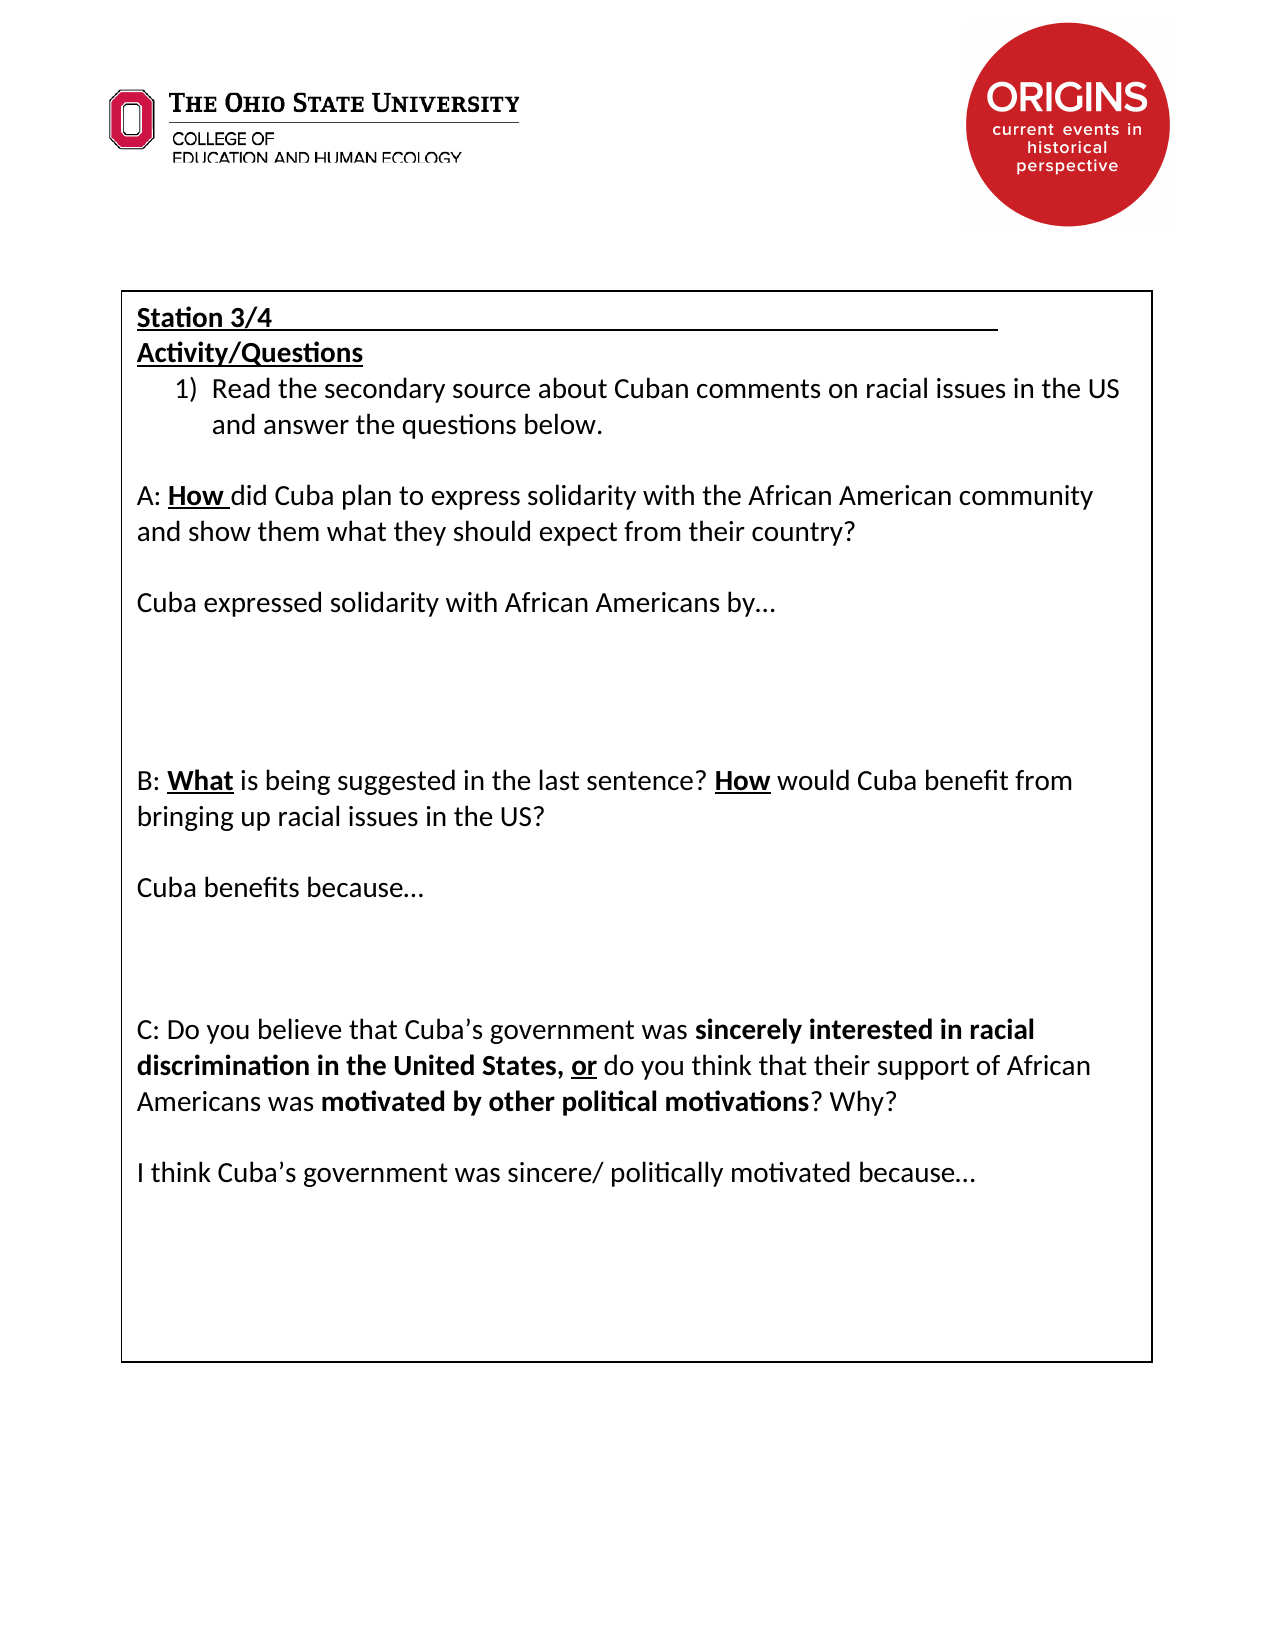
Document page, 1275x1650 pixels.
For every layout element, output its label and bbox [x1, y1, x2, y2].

picture [963, 19, 1175, 231]
picture [108, 89, 519, 163]
